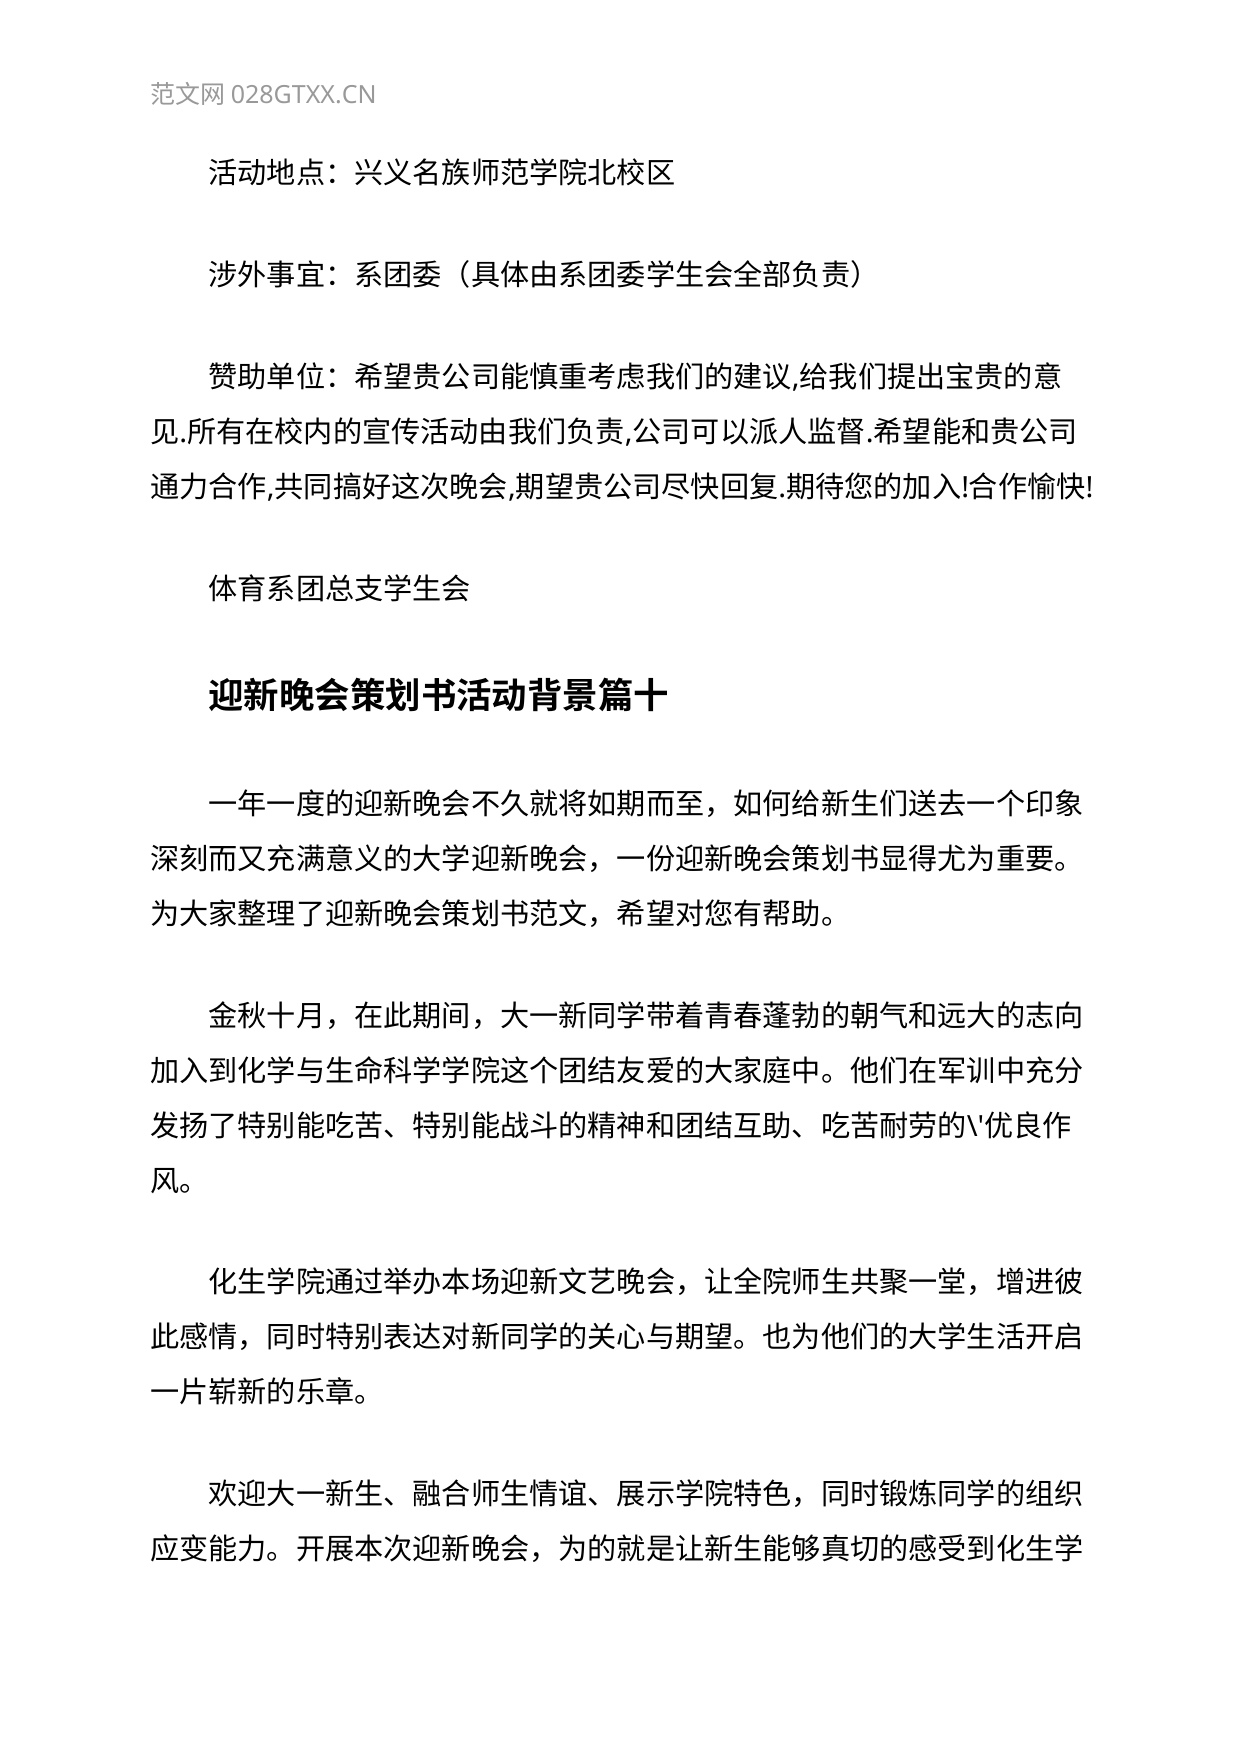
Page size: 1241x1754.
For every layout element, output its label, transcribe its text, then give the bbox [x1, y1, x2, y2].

text 赞助单位：希望贵公司能慎重考虑我们的建议,给我们提出宝贵的意见.所有在校内的宣传活动由我们负责,公司可以派人监督.希望能和贵公司通力合作,共同搞好这次晚会,期望贵公司尽快回复.期待您的加入!合作愉快! [150, 353, 1090, 506]
text 迎新晚会策划书活动背景篇十 [150, 667, 1090, 718]
text 体育系团总支学生会 [150, 566, 1090, 608]
text 涉外事宜：系团委（具体由系团委学生会全部负责） [150, 252, 1090, 294]
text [150, 1470, 1090, 1568]
text 活动地点：兴义名族师范学院北校区 [150, 150, 1090, 192]
text 一年一度的迎新晚会不久就将如期而至，如何给新生们送去一个印象深刻而又充满意义的大学迎新晚会，一份迎新晚会策划书显得尤为重要。为大家整理了迎新晚会策划书范文，希望对您有帮助。 [150, 781, 1090, 933]
text 化生学院通过举办本场迎新文艺晚会，让全院师生共聚一堂，增进彼此感情，同时特别表达对新同学的关心与期望。也为他们的大学生活开启一片崭新的乐章。 [150, 1259, 1090, 1411]
text 金秋十月，在此期间，大一新同学带着青春蓬勃的朝气和远大的志向加入到化学与生命科学学院这个团结友爱的大家庭中。他们在军训中充分发扬了特别能吃苦、特别能战斗的精神和团结互助、吃苦耐劳的\'优良作风。 [150, 992, 1090, 1199]
